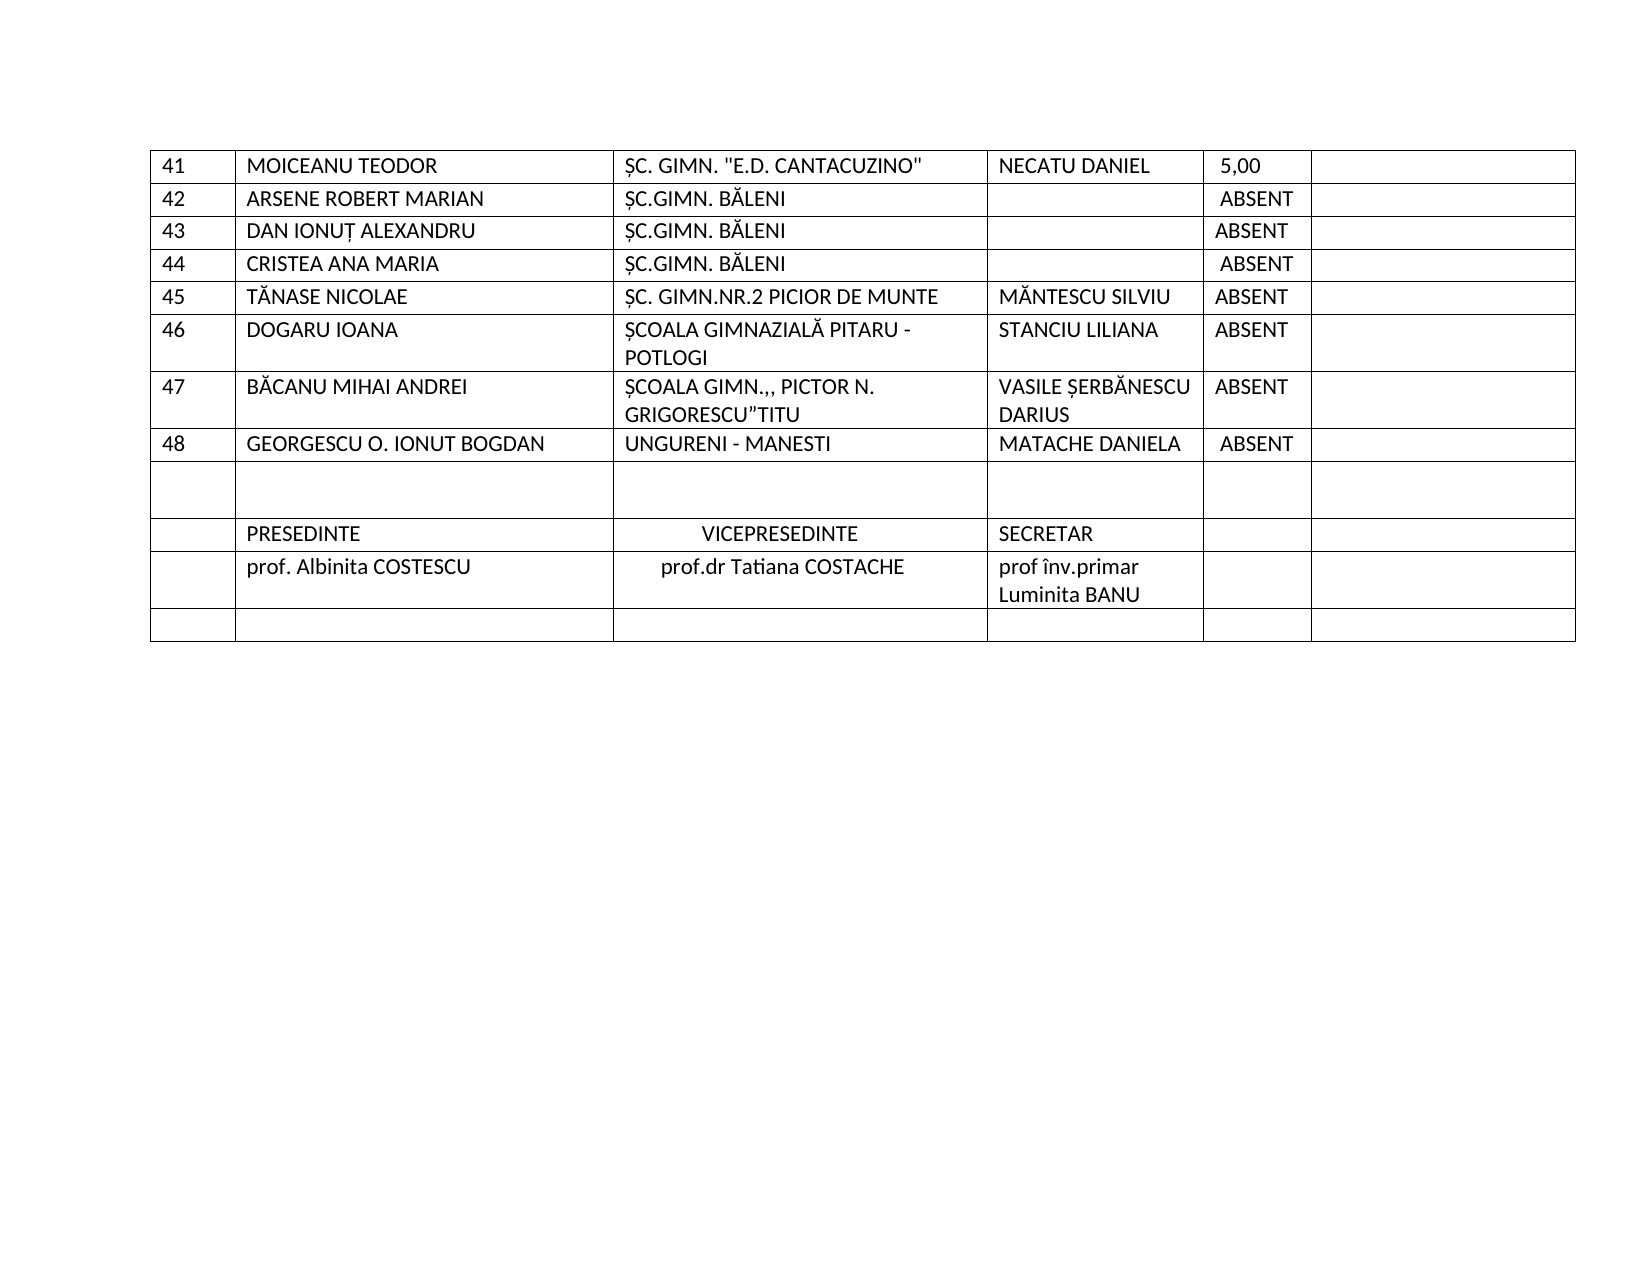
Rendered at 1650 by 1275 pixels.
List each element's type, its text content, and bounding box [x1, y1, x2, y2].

table_cell [1204, 462, 1311, 518]
table_cell ȘCOALA GIMNAZIALĂ PITARU -POTLOGI [614, 315, 987, 371]
table_cell 46 [151, 315, 235, 371]
table_cell ABSENT [1204, 282, 1311, 314]
table_cell 44 [151, 250, 235, 281]
table_cell ABSENT [1204, 250, 1311, 281]
table_cell [1312, 315, 1575, 371]
table_cell 48 [151, 429, 235, 461]
table_cell ABSENT [1204, 372, 1311, 428]
table_cell [1312, 184, 1575, 216]
table_cell CRISTEA ANA MARIA [236, 250, 613, 281]
table_cell VICEPRESEDINTE [614, 519, 987, 551]
table_cell 43 [151, 217, 235, 248]
table_cell [988, 250, 1203, 281]
table_cell 42 [151, 184, 235, 216]
table_cell ABSENT [1204, 217, 1311, 248]
table_cell [1312, 372, 1575, 428]
table_cell prof înv.primar Luminita BANU [988, 552, 1203, 608]
table_cell ȘC.GIMN. BĂLENI [614, 217, 987, 248]
table_cell ȘC. GIMN. "E.D. CANTACUZINO" [614, 151, 987, 183]
table_cell [151, 519, 235, 551]
table_cell [614, 609, 987, 641]
table_cell DAN IONUȚ ALEXANDRU [236, 217, 613, 248]
table_cell MĂNTESCU SILVIU [988, 282, 1203, 314]
table_cell prof. Albinita COSTESCU [236, 552, 613, 608]
table_cell [236, 609, 613, 641]
table_cell [1312, 609, 1575, 641]
table_cell [1204, 519, 1311, 551]
table_cell [1312, 552, 1575, 608]
table_cell [151, 609, 235, 641]
table_cell [1204, 552, 1311, 608]
table_cell [1312, 519, 1575, 551]
table_cell [151, 552, 235, 608]
table_cell [1312, 462, 1575, 518]
table_cell ABSENT [1204, 315, 1311, 371]
table_cell VASILE ȘERBĂNESCU DARIUS [988, 372, 1203, 428]
table_cell MOICEANU TEODOR [236, 151, 613, 183]
table_cell [1312, 217, 1575, 248]
table_cell ARSENE ROBERT MARIAN [236, 184, 613, 216]
table_cell DOGARU IOANA [236, 315, 613, 371]
table_cell [614, 462, 987, 518]
table_cell NECATU DANIEL [988, 151, 1203, 183]
table_cell [151, 462, 235, 518]
table_cell PRESEDINTE [236, 519, 613, 551]
table_cell STANCIU LILIANA [988, 315, 1203, 371]
table_cell [988, 462, 1203, 518]
table_cell SECRETAR [988, 519, 1203, 551]
table_cell [236, 462, 613, 518]
table_cell ȘC. GIMN.NR.2 PICIOR DE MUNTE [614, 282, 987, 314]
table_cell [1204, 609, 1311, 641]
table_cell 47 [151, 372, 235, 428]
table_cell 45 [151, 282, 235, 314]
table_cell BĂCANU MIHAI ANDREI [236, 372, 613, 428]
table_cell ȘC.GIMN. BĂLENI [614, 250, 987, 281]
table_cell [1312, 151, 1575, 183]
table_cell [988, 217, 1203, 248]
table_cell ȘCOALA GIMN.,, PICTOR N. GRIGORESCU”TITU [614, 372, 987, 428]
table_cell ABSENT [1204, 429, 1311, 461]
table_cell 41 [151, 151, 235, 183]
table_cell [988, 609, 1203, 641]
table_cell [988, 184, 1203, 216]
table_cell GEORGESCU O. IONUT BOGDAN [236, 429, 613, 461]
table_cell [1312, 282, 1575, 314]
table_cell 5,00 [1204, 151, 1311, 183]
table_cell MATACHE DANIELA [988, 429, 1203, 461]
table_cell TĂNASE NICOLAE [236, 282, 613, 314]
table_cell ABSENT [1204, 184, 1311, 216]
table_cell prof.dr Tatiana COSTACHE [614, 552, 987, 608]
table_cell [1312, 429, 1575, 461]
table_cell ȘC.GIMN. BĂLENI [614, 184, 987, 216]
table_cell UNGURENI - MANESTI [614, 429, 987, 461]
table_cell [1312, 250, 1575, 281]
